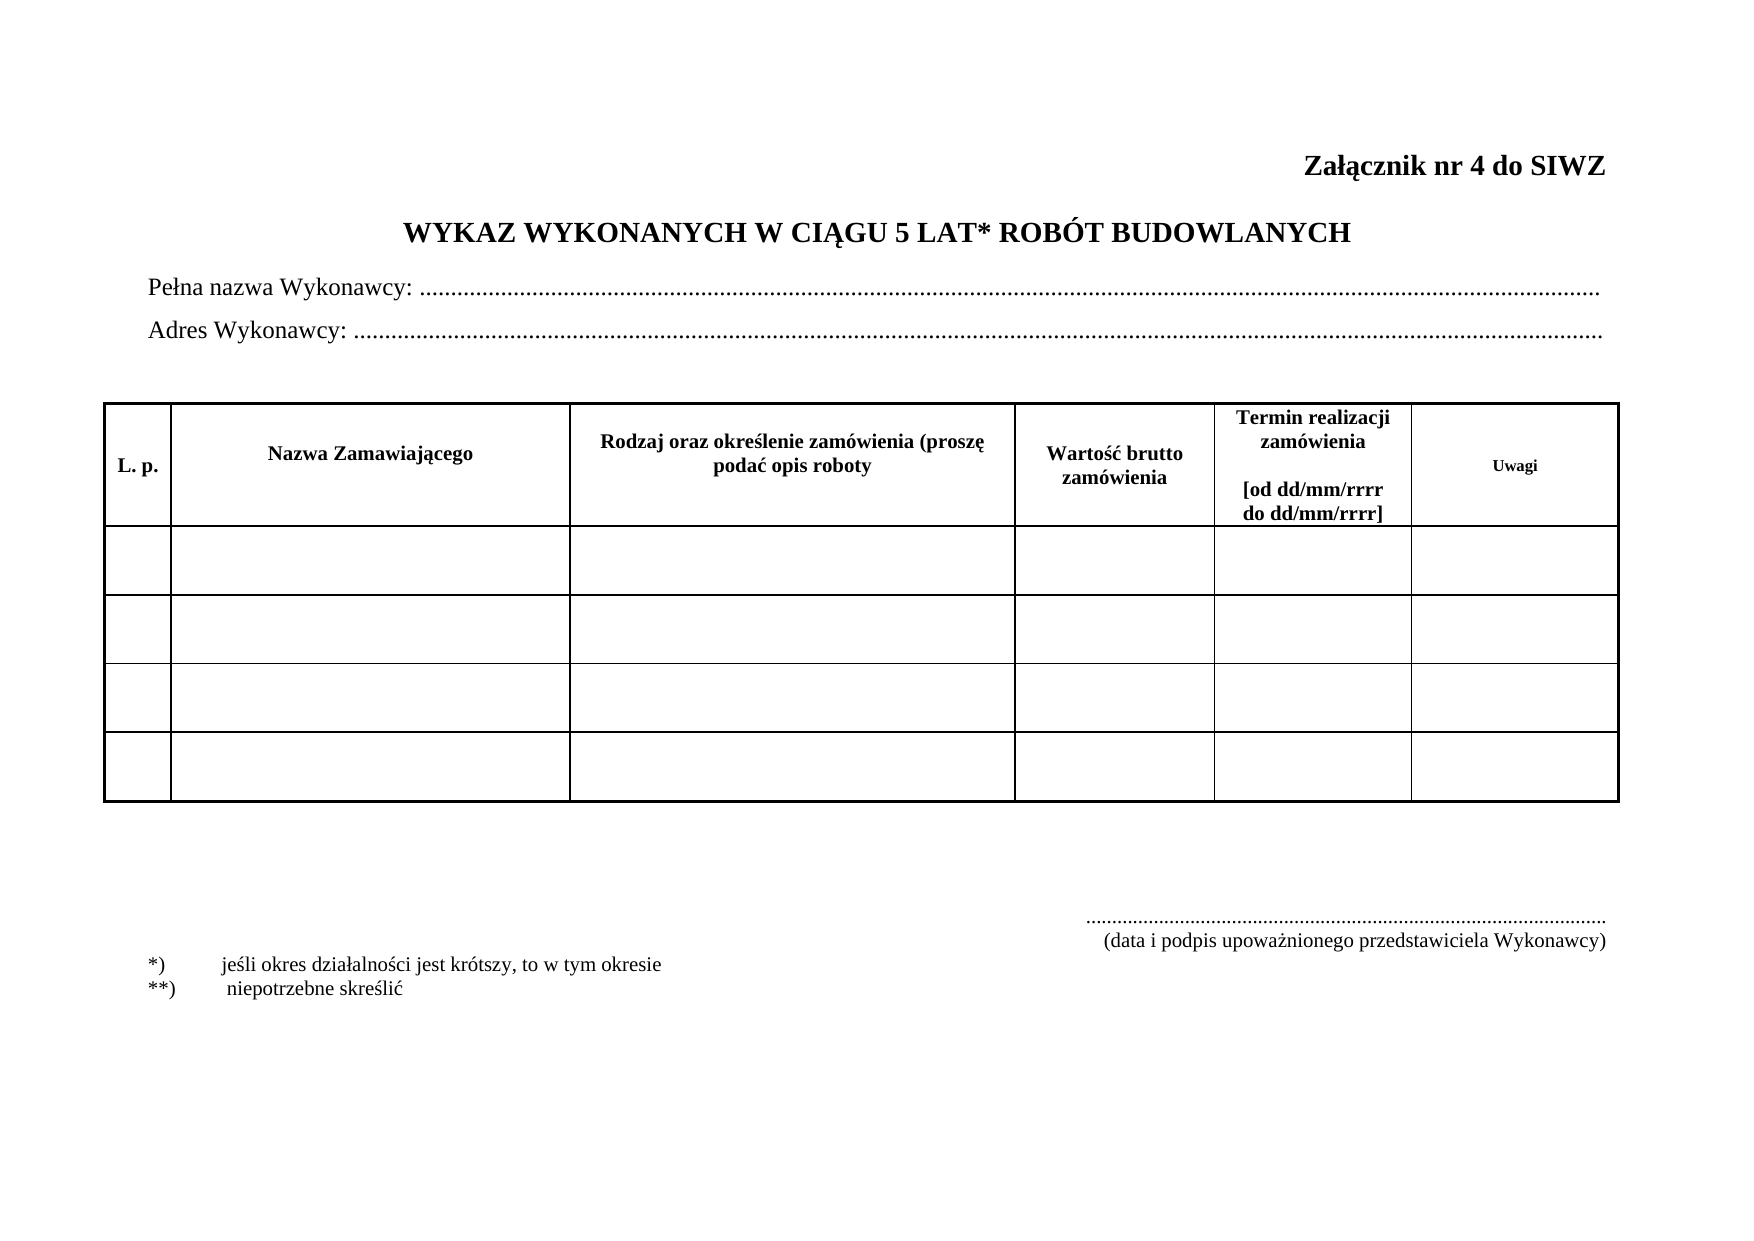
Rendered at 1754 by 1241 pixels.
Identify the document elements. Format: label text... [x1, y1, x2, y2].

table_cell [1412, 664, 1617, 731]
table_header Rodzaj oraz określenie zamówienia (proszę podać opis roboty [571, 405, 1014, 525]
table_cell [1412, 733, 1617, 800]
table_cell [106, 596, 170, 662]
text WYKAZ WYKONANYCH W CIĄGU 5 LAT* ROBÓT BUDOWLANYCH [148, 215, 1606, 248]
table_header Termin realizacji zamówienia [od dd/mm/rrrr do dd/mm/rrrr] [1215, 405, 1411, 525]
table_cell [1215, 664, 1411, 731]
table_cell [1215, 596, 1411, 662]
table_cell [1016, 596, 1214, 662]
table_cell [172, 664, 569, 731]
text (data i podpis upoważnionego przedstawiciela Wykonawcy) [148, 928, 1606, 952]
table_cell [106, 733, 170, 800]
text .................................................................................................... [148, 903, 1606, 928]
table_cell [571, 664, 1014, 731]
table_header Uwagi [1412, 405, 1617, 525]
table_cell [1016, 527, 1214, 594]
table_cell [172, 596, 569, 662]
table_cell [1016, 664, 1214, 731]
table_header Wartość brutto zamówienia [1016, 405, 1214, 525]
text *) jeśli okres działalności jest krótszy, to w tym okresie [148, 952, 1606, 976]
table_cell [571, 733, 1014, 800]
text Adres Wykonawcy: ........................................................................................................................................................................................................ [148, 316, 1606, 344]
table_header L. p. [106, 405, 170, 525]
text **) niepotrzebne skreślić [148, 976, 1606, 1000]
table_cell [1412, 527, 1617, 594]
table_cell [1016, 733, 1214, 800]
table_cell [106, 664, 170, 731]
table_cell [1215, 527, 1411, 594]
table_cell [1412, 596, 1617, 662]
table_cell [571, 596, 1014, 662]
table_cell [106, 527, 170, 594]
text Pełna nazwa Wykonawcy: ............................................................................................................................................................................................. [148, 272, 1606, 301]
title Załącznik nr 4 do SIWZ [148, 148, 1606, 181]
table_cell [172, 733, 569, 800]
table_cell [172, 527, 569, 594]
table_cell [1215, 733, 1411, 800]
table_cell [571, 527, 1014, 594]
table_header Nazwa Zamawiającego [172, 405, 569, 525]
